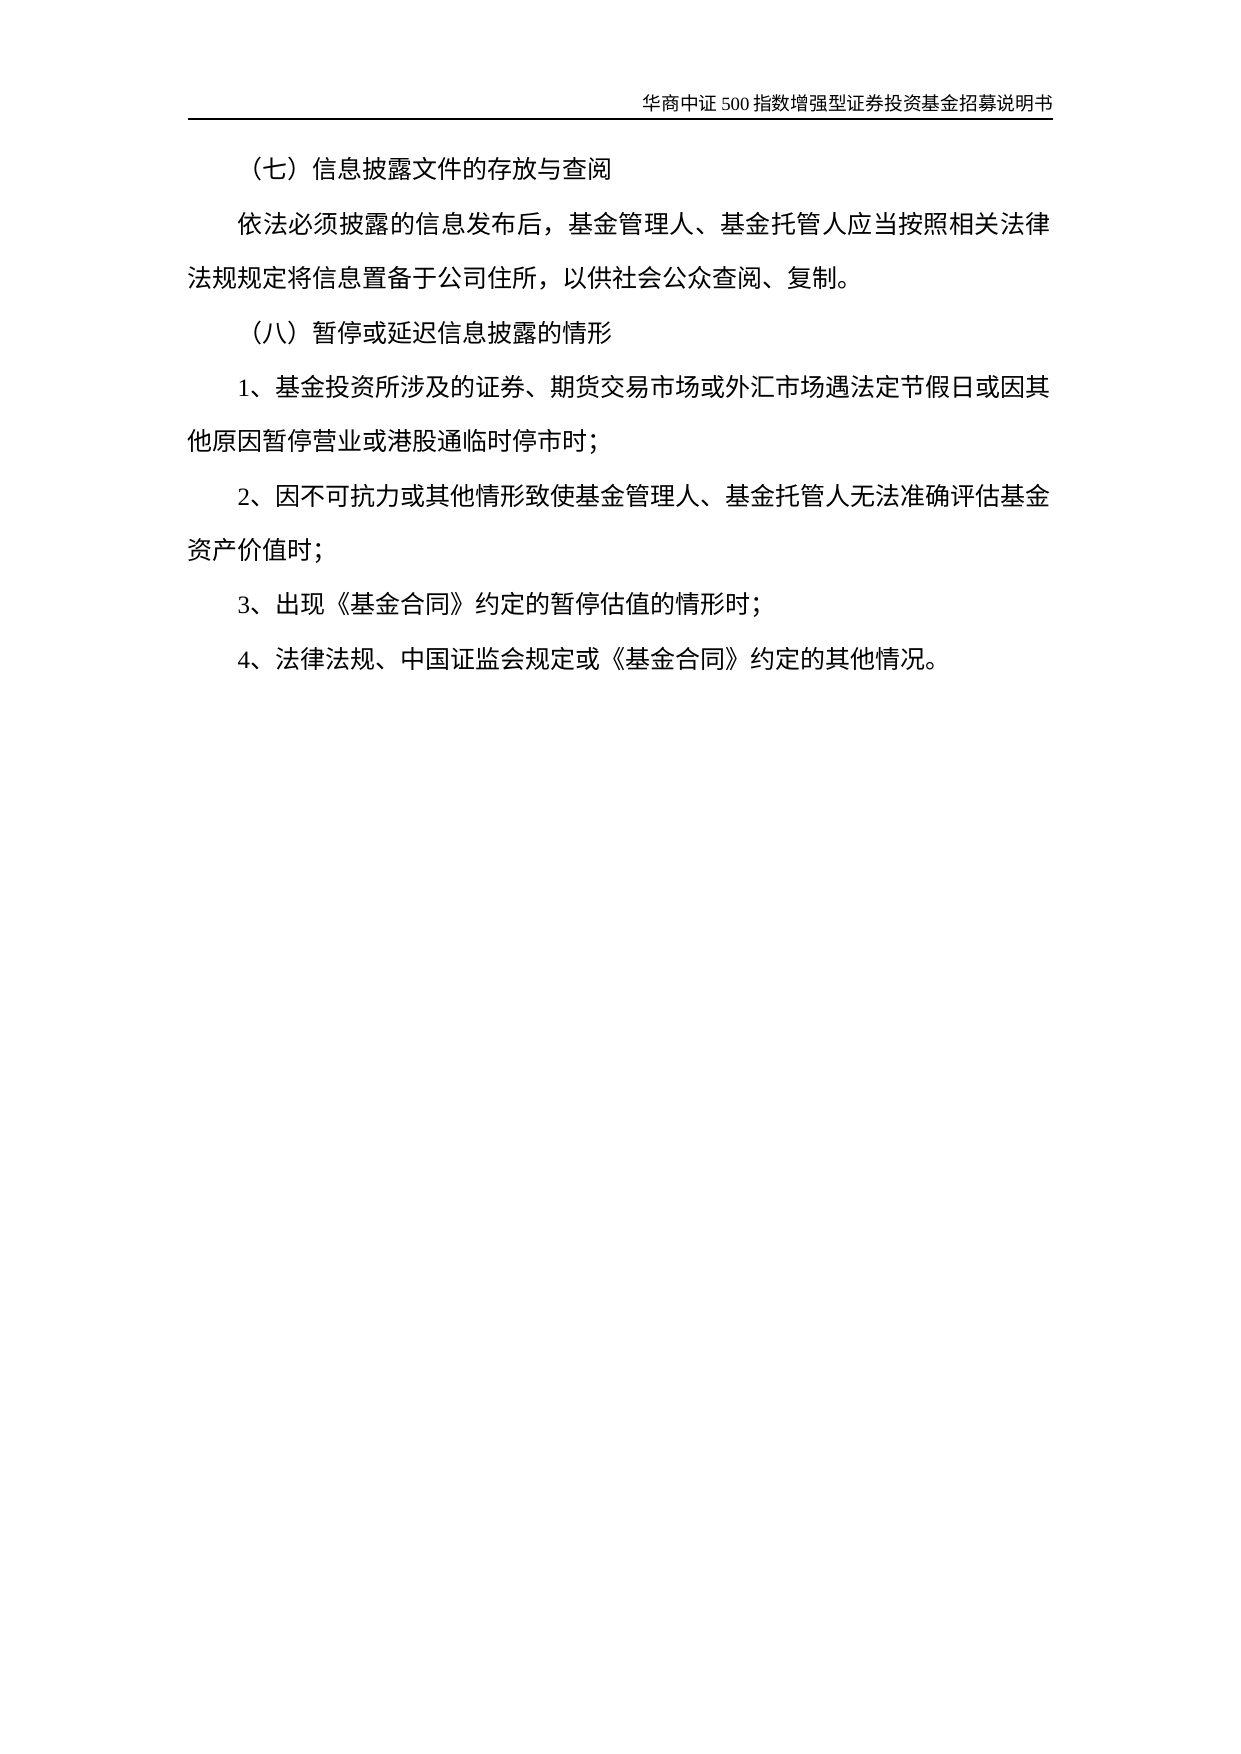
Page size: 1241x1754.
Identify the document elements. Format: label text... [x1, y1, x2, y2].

text （七）信息披露文件的存放与查阅 [187, 150, 1053, 186]
text 3、出现《基金合同》约定的暂停估值的情形时； [187, 585, 1053, 621]
text 1、基金投资所涉及的证券、期货交易市场或外汇市场遇法定节假日或因其他原因暂停营业或港股通临时停市时； [187, 367, 1053, 458]
text 2、因不可抗力或其他情形致使基金管理人、基金托管人无法准确评估基金资产价值时； [187, 476, 1053, 567]
text （八）暂停或延迟信息披露的情形 [187, 313, 1053, 349]
text 依法必须披露的信息发布后，基金管理人、基金托管人应当按照相关法律法规规定将信息置备于公司住所，以供社会公众查阅、复制。 [187, 204, 1053, 295]
text 4、法律法规、中国证监会规定或《基金合同》约定的其他情况。 [187, 639, 1053, 676]
